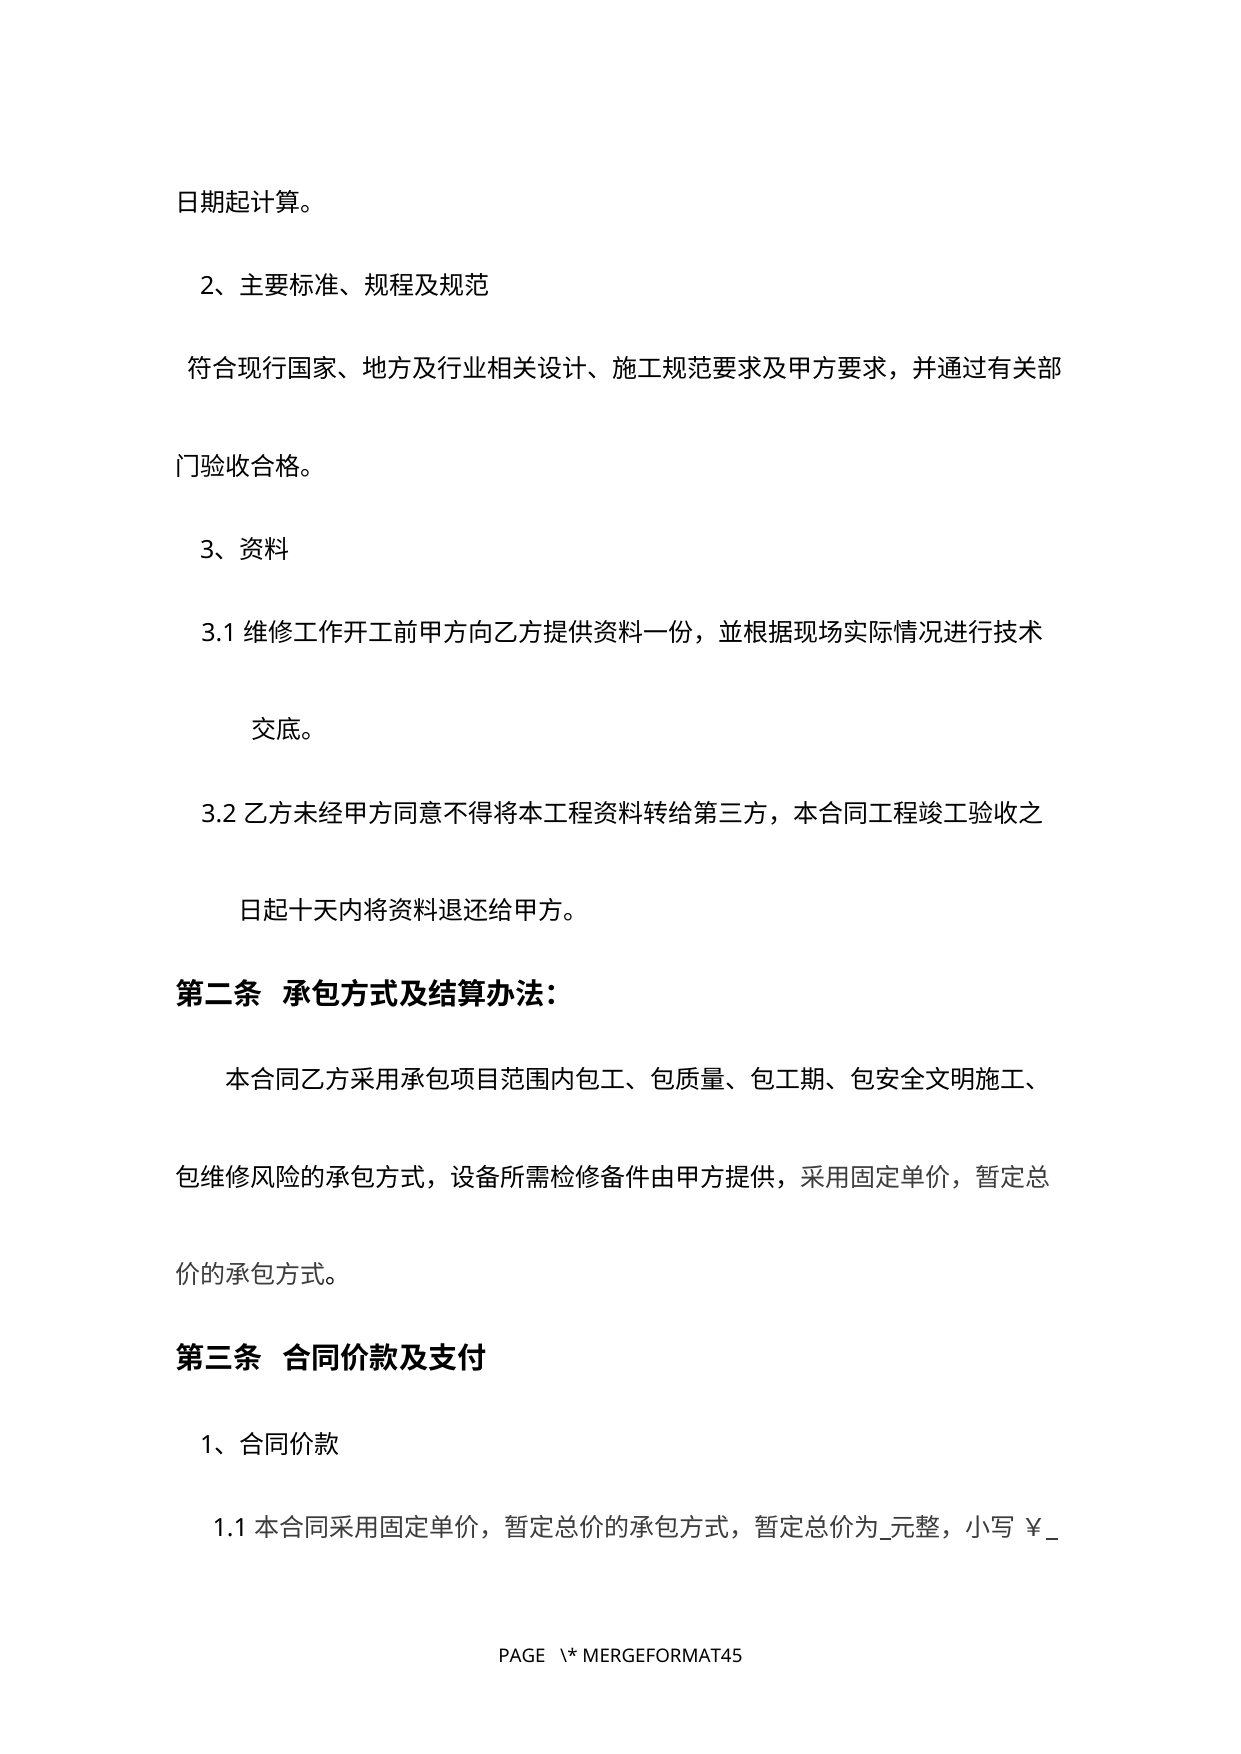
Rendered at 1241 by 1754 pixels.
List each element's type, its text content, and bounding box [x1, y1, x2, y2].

text 2、主要标准、规程及规范 [175, 251, 1065, 316]
text 3、资料 [175, 515, 1065, 580]
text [175, 168, 1065, 233]
text 1、合同价款 [175, 1410, 1065, 1475]
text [175, 1493, 1065, 1558]
text 符合现行国家、地方及行业相关设计、施工规范要求及甲方要求，并通过有关部门验收合格。 [175, 334, 1065, 497]
text 第三条 合同价款及支付 [175, 1324, 1065, 1389]
text 3.1 维修工作开工前甲方向乙方提供资料一份，並根据现场实际情况进行技术交底。 [201, 598, 1065, 761]
text 本合同乙方采用承包项目范围内包工、包质量、包工期、包安全文明施工、包维修风险的承包方式，设备所需检修备件由甲方提供，采用固定单价，暂定总价的承包方式。 [175, 1046, 1065, 1306]
text 第二条 承包方式及结算办法： [175, 959, 1065, 1024]
text 3.2 乙方未经甲方同意不得将本工程资料转给第三方，本合同工程竣工验收之日起十天内将资料退还给甲方。 [201, 779, 1065, 941]
